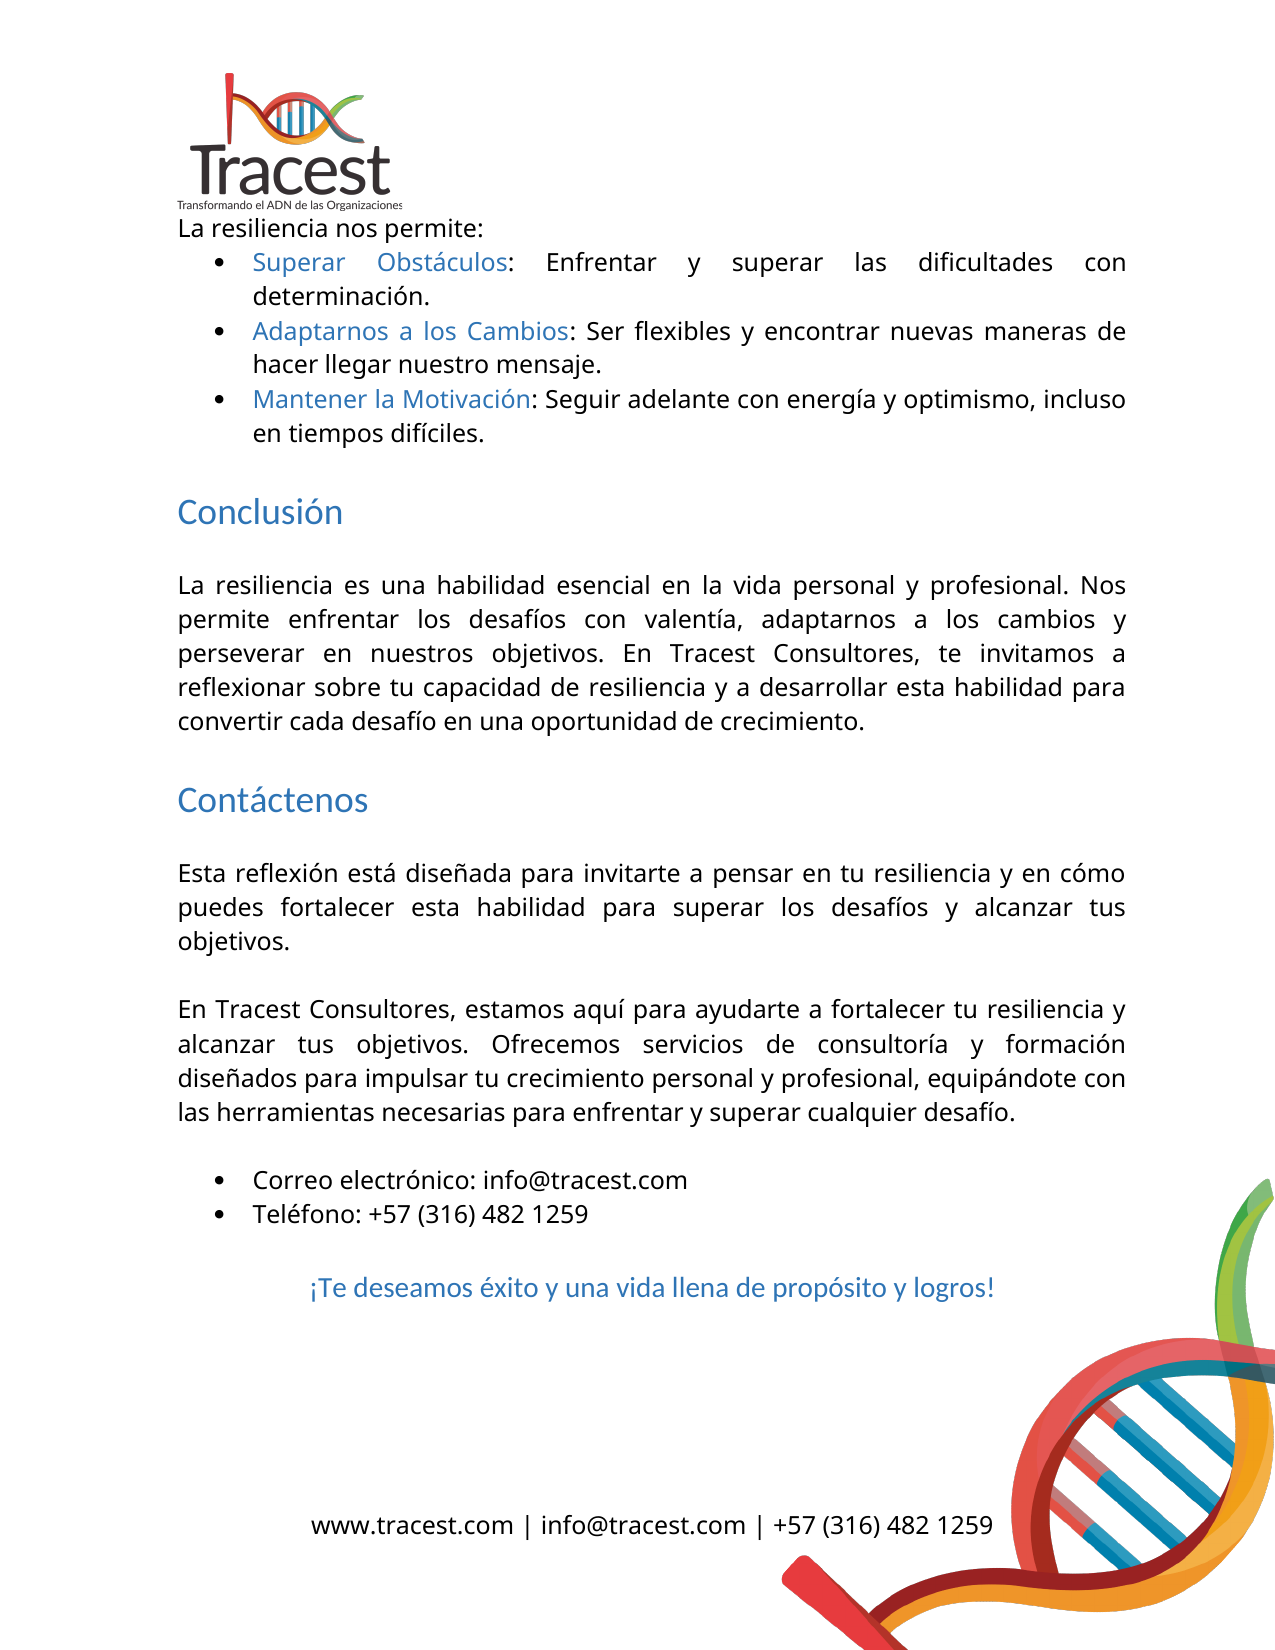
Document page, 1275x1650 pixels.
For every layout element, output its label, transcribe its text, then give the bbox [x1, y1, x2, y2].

list Teléfono: +57 (316) 482 1259 [215, 1197, 1127, 1231]
list Superar Obstáculos: Enfrentar y superar las dificultades con determinación. [215, 245, 1127, 313]
text La resiliencia es una habilidad esencial en la vida personal y profesional. Nos permite enfrentar los desafíos con valentía, adaptarnos a los cambios y perseverar en nuestros objetivos. En Tracest Consultores, te invitamos a reflexionar sobre tu capacidad de resiliencia y a desarrollar esta habilidad para convertir cada desafío en una oportunidad de crecimiento. [177, 567, 1127, 738]
subtitle ¡Te deseamos éxito y una vida llena de propósito y logros! [177, 1269, 1127, 1304]
picture [177, 73, 403, 211]
list Adaptarnos a los Cambios: Ser flexibles y encontrar nuevas maneras de hacer llegar nuestro mensaje. [215, 313, 1127, 381]
text La resiliencia nos permite: [177, 211, 1127, 245]
subtitle Conclusión [177, 488, 1127, 533]
list Correo electrónico: info@tracest.com [215, 1162, 1127, 1197]
text En Tracest Consultores, estamos aquí para ayudarte a fortalecer tu resiliencia y alcanzar tus objetivos. Ofrecemos servicios de consultoría y formación diseñados para impulsar tu crecimiento personal y profesional, equipándote con las herramientas necesarias para enfrentar y superar cualquier desafío. [177, 992, 1127, 1128]
text Esta reflexión está diseñada para invitarte a pensar en tu resiliencia y en cómo puedes fortalecer esta habilidad para superar los desafíos y alcanzar tus objetivos. [177, 856, 1127, 958]
list Mantener la Motivación: Seguir adelante con energía y optimismo, incluso en tiempos difíciles. [215, 381, 1127, 449]
picture [778, 1110, 1275, 1650]
subtitle Contáctenos [177, 776, 1127, 822]
